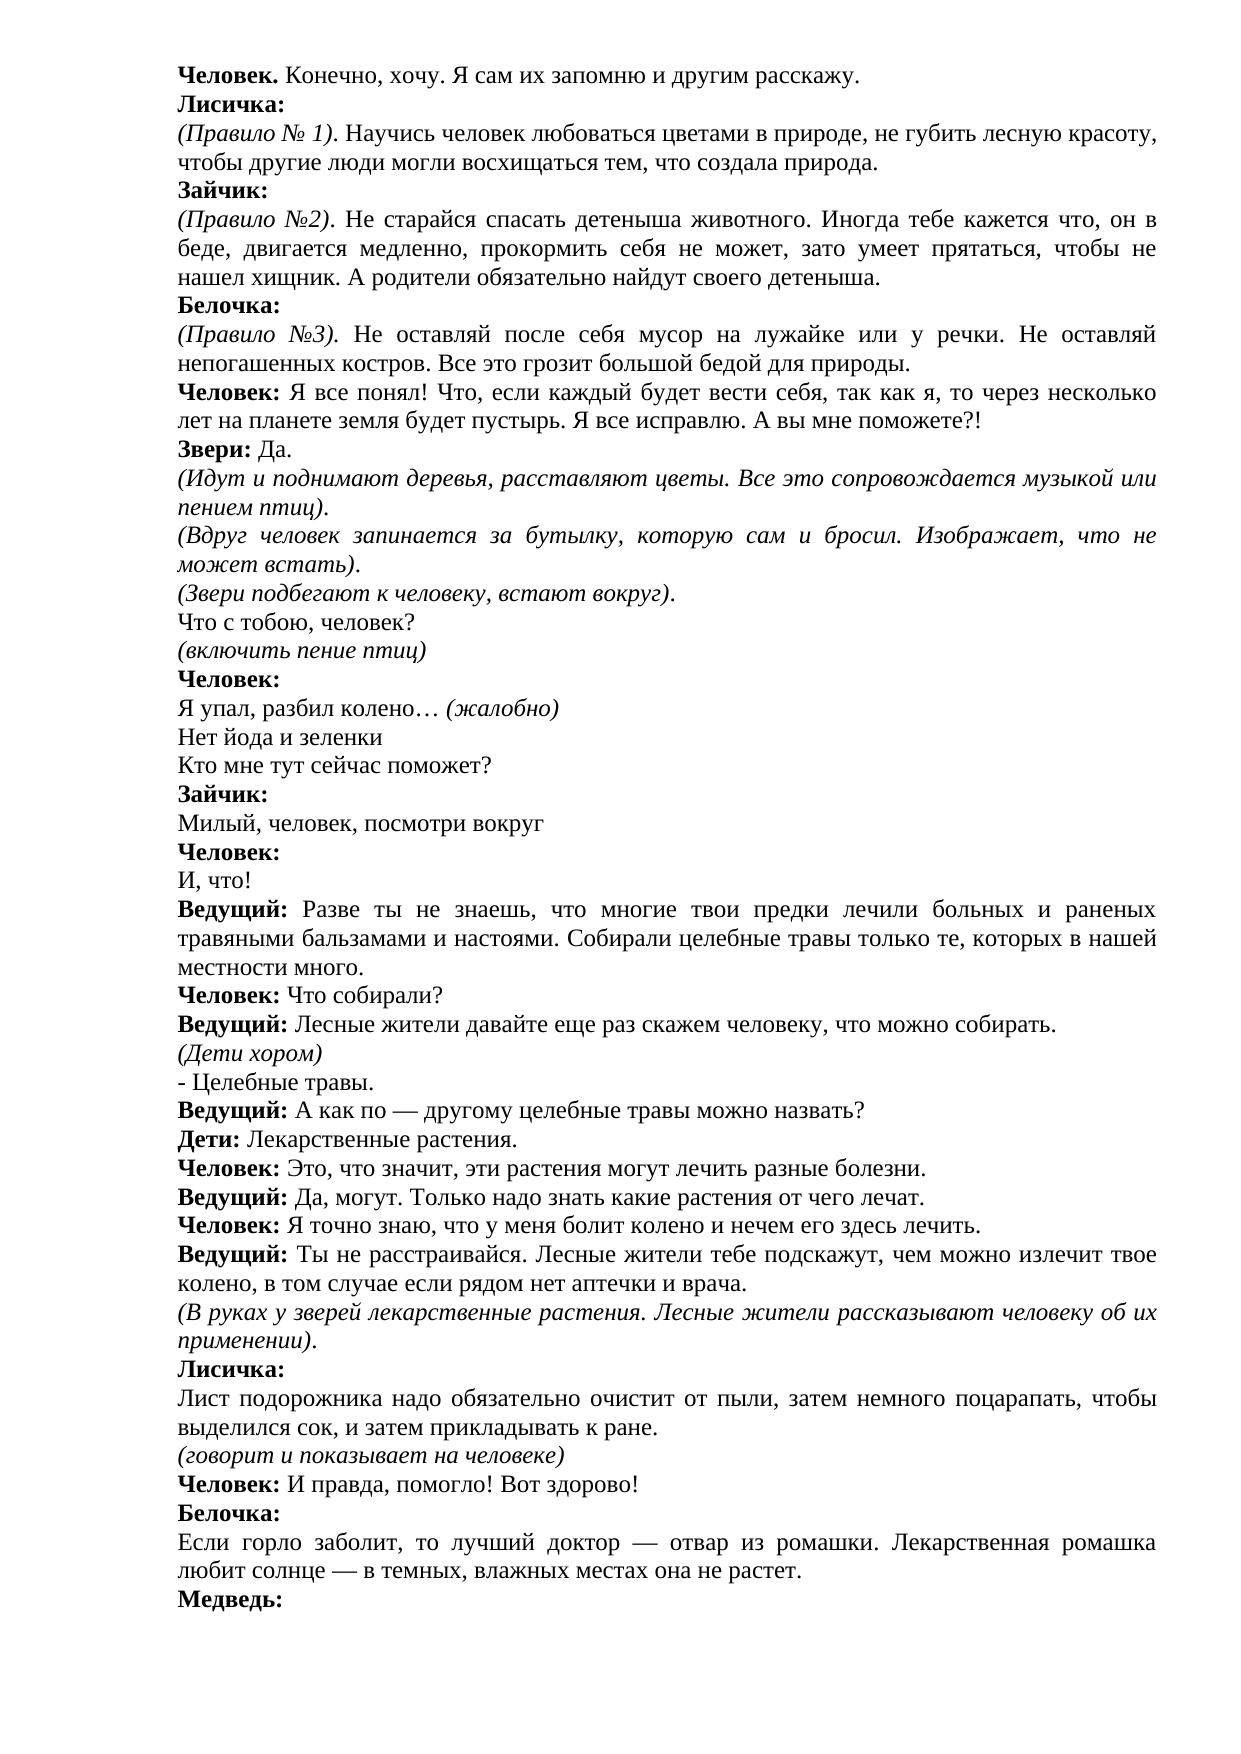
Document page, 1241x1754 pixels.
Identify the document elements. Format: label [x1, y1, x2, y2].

table_cell [176, 59, 1159, 1615]
